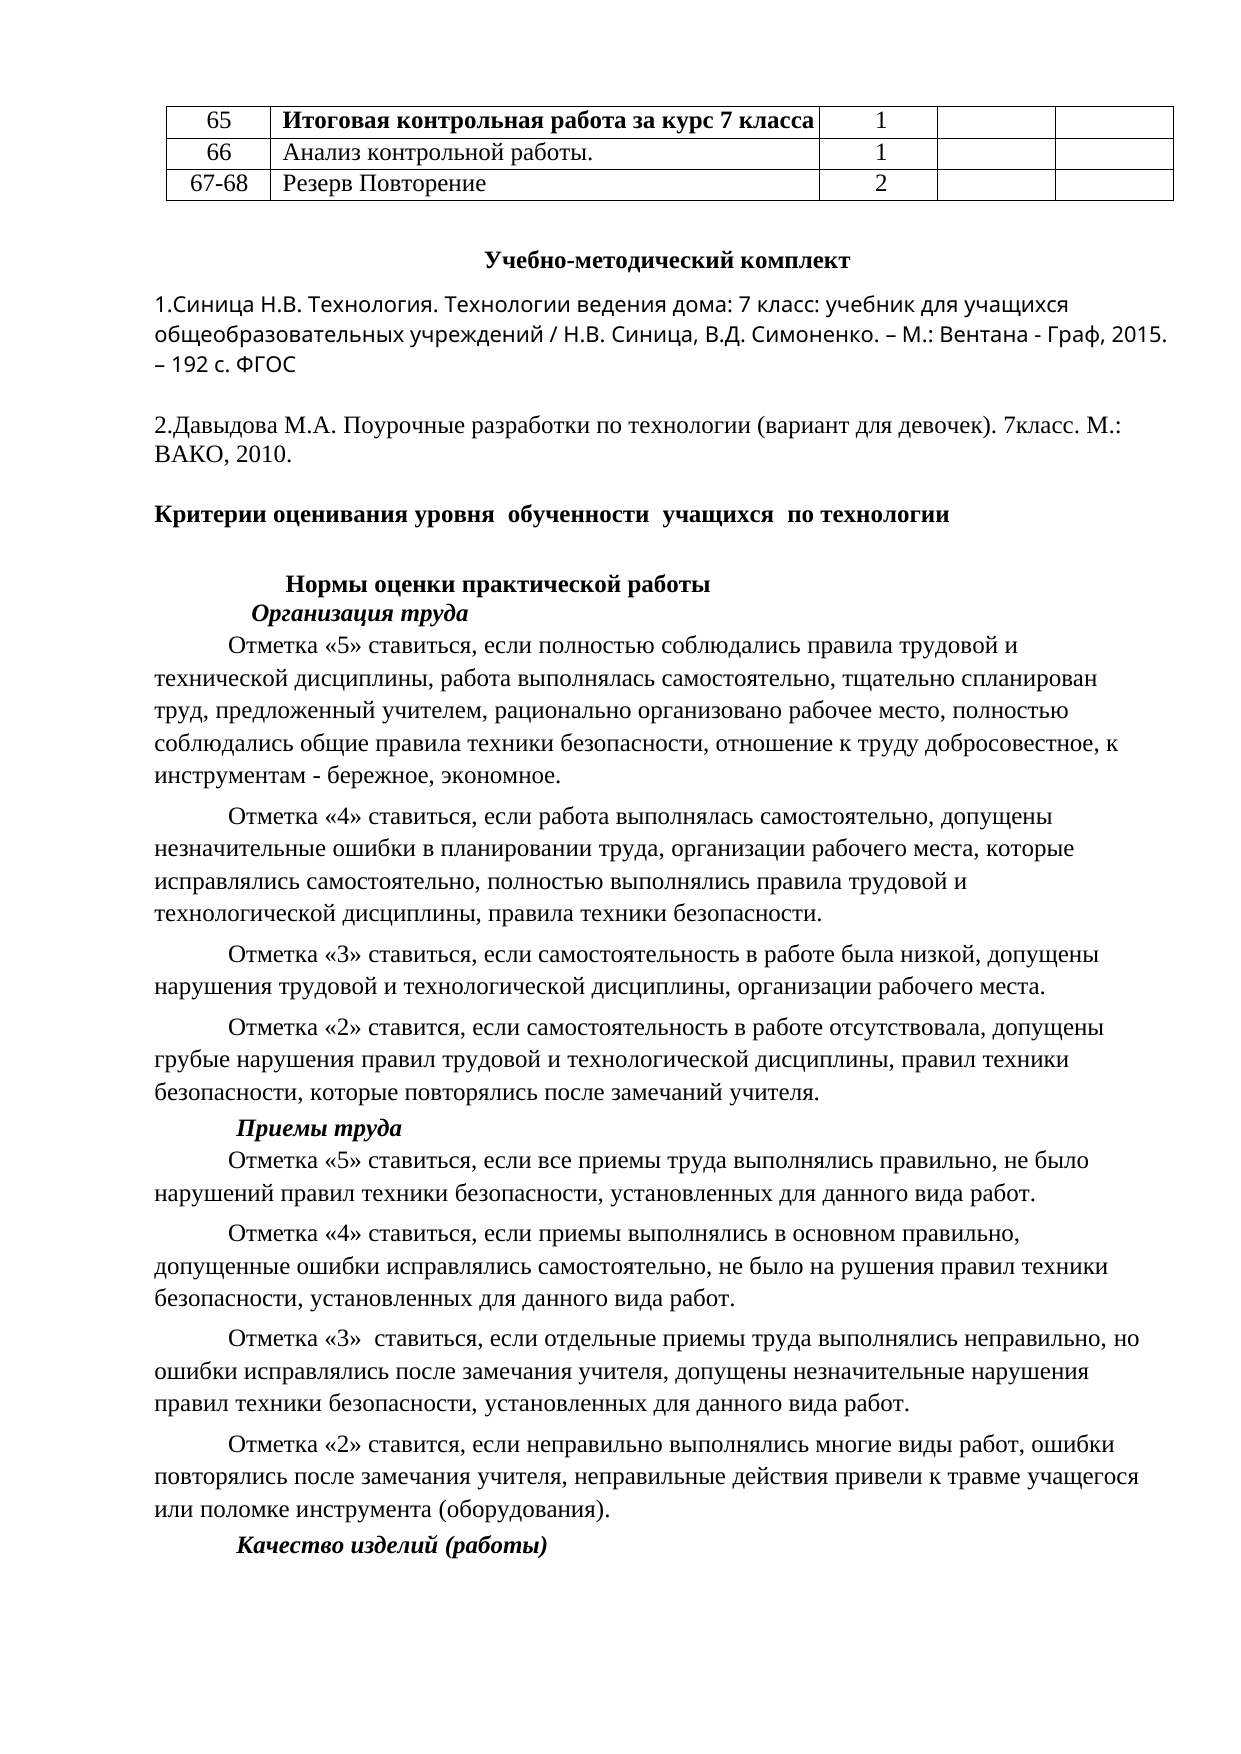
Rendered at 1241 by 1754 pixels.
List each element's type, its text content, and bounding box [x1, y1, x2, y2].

table_cell [1056, 170, 1173, 200]
text Отметка «2» ставится, если неправильно выполнялись многие виды работ, ошибки повторялись после замечания учителя, неправильные действия привели к травме учащегося или поломке инструмента (оборудования). [154, 1425, 1151, 1523]
text Учебно-методический комплект [154, 245, 1180, 274]
table_cell 65 [167, 107, 270, 137]
table_cell Анализ контрольной работы. [271, 139, 819, 168]
text Отметка «5» ставиться, если полностью соблюдались правила трудовой и технической дисциплины, работа выполнялась самостоятельно, тщательно спланирован труд, предложенный учителем, рационально организовано рабочее место, полностью соблюдались общие правила техники безопасности, отношение к труду добросовестное, к инструментам - бережное, экономное. [154, 627, 1152, 789]
table_cell 2 [820, 170, 937, 200]
table_cell [938, 107, 1055, 137]
table_cell Итоговая контрольная работа за курс 7 класса [271, 107, 819, 137]
subtitle Критерии оценивания уровня обученности учащихся по технологии [154, 499, 1180, 528]
text 1.Синица Н.В. Технология. Технологии ведения дома: 7 класс: учебник для учащихся общеобразовательных учреждений / Н.В. Синица, В.Д. Симоненко. – М.: Вентана - Граф, 2015. – 192 с. ФГОС [154, 289, 1180, 379]
text 2.Давыдова М.А. Поурочные разработки по технологии (вариант для девочек). 7класс. М.: ВАКО, 2010. [154, 410, 1180, 468]
table_cell [938, 170, 1055, 200]
subtitle Организация труда [251, 598, 1180, 627]
text Отметка «3» ставиться, если отдельные приемы труда выполнялись неправильно, но ошибки исправлялись после замечания учителя, допущены незначительные нарушения правил техники безопасности, установленных для данного вида работ. [154, 1320, 1152, 1417]
table_cell 1 [820, 139, 937, 168]
table_cell 1 [820, 107, 937, 137]
table_cell [1056, 107, 1173, 137]
subtitle Качество изделий (работы) [236, 1530, 1180, 1559]
table_cell [1056, 139, 1173, 168]
text Отметка «2» ставится, если самостоятельность в работе отсутствовала, допущены грубые нарушения правил трудовой и технологической дисциплины, правил техники безопасности, которые повторялись после замечаний учителя. [154, 1008, 1152, 1105]
text Отметка «3» ставиться, если самостоятельность в работе была низкой, допущены нарушения трудовой и технологической дисциплины, организации рабочего места. [154, 935, 1151, 1000]
text Отметка «4» ставиться, если работа выполнялась самостоятельно, допущены незначительные ошибки в планировании труда, организации рабочего места, которые исправлялись самостоятельно, полностью выполнялись правила трудовой и технологической дисциплины, правила техники безопасности. [154, 797, 1152, 927]
text Отметка «4» ставиться, если приемы выполнялись в основном правильно, допущенные ошибки исправлялись самостоятельно, не было на рушения правил техники безопасности, установленных для данного вида работ. [154, 1214, 1152, 1312]
table_cell 67-68 [167, 170, 270, 200]
subtitle Приемы труда [236, 1113, 1180, 1142]
table_cell [938, 139, 1055, 168]
table_cell Резерв Повторение [271, 170, 819, 200]
table_cell 66 [167, 139, 270, 168]
subtitle Нормы оценки практической работы [154, 569, 1180, 598]
text Отметка «5» ставиться, если все приемы труда выполнялись правильно, не было нарушений правил техники безопасности, установленных для данного вида работ. [154, 1142, 1152, 1207]
